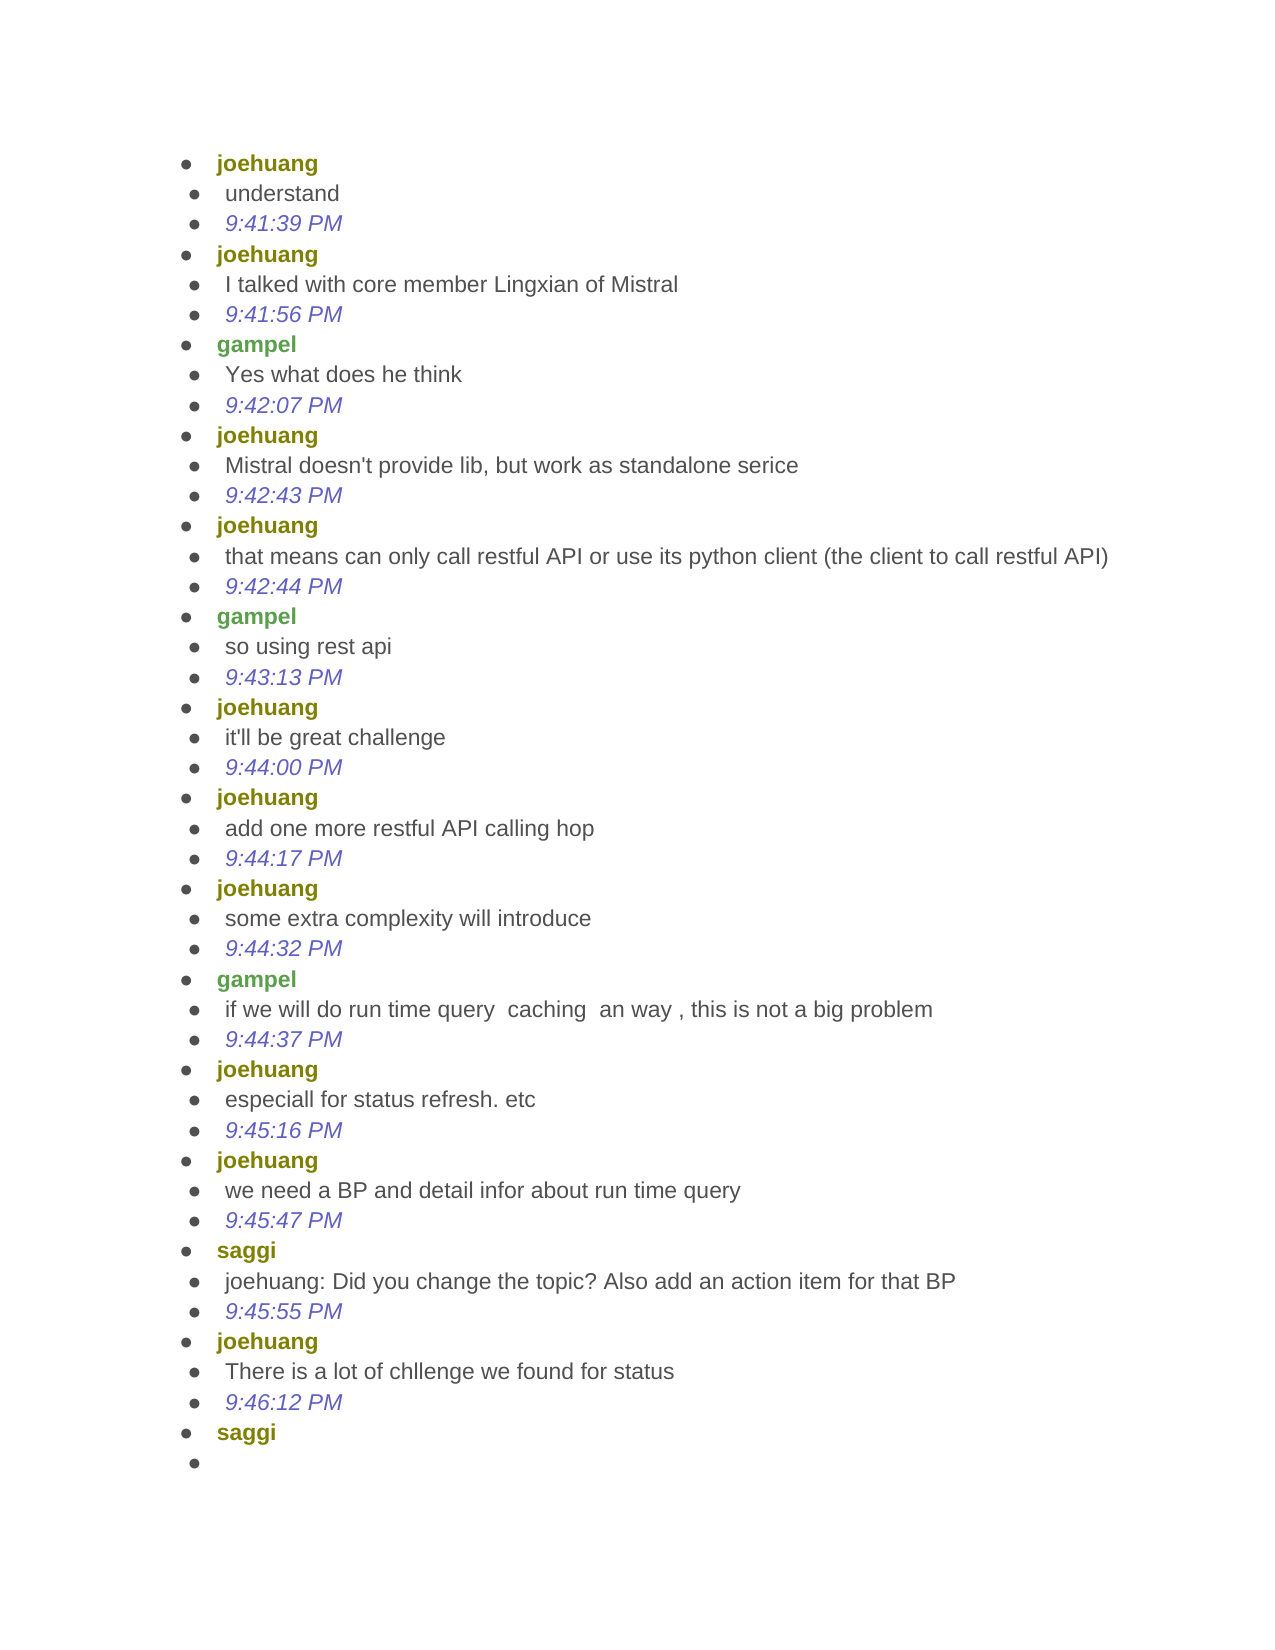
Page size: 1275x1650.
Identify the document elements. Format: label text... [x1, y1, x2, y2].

list 9:42:07 PM [187, 392, 1125, 418]
list saggi [179, 1237, 1125, 1264]
list 9:44:17 PM [187, 845, 1125, 871]
list Yes what does he think [187, 361, 1125, 388]
list especiall for status refresh. etc [187, 1086, 1125, 1113]
list gampel [179, 331, 1125, 358]
list joehuang [179, 694, 1125, 720]
list gampel [179, 966, 1125, 992]
list joehuang [179, 512, 1125, 539]
list 9:42:44 PM [187, 573, 1125, 599]
list joehuang: Did you change the topic? Also add an action item for that BP [187, 1268, 1125, 1294]
list joehuang [179, 784, 1125, 811]
list joehuang [179, 241, 1125, 267]
list joehuang [179, 150, 1125, 176]
list joehuang [179, 1147, 1125, 1173]
list 9:41:56 PM [187, 301, 1125, 327]
list we need a BP and detail infor about run time query [187, 1177, 1125, 1203]
list gampel [179, 603, 1125, 629]
list 9:44:00 PM [187, 754, 1125, 781]
list joehuang [179, 875, 1125, 901]
list so using rest api [187, 633, 1125, 660]
list that means can only call restful API or use its python client (the client to call restful API) [187, 543, 1125, 569]
list saggi [179, 1419, 1125, 1445]
list 9:44:32 PM [187, 935, 1125, 962]
list 9:43:13 PM [187, 663, 1125, 690]
list 9:46:12 PM [187, 1388, 1125, 1415]
list 9:42:43 PM [187, 482, 1125, 509]
list it'll be great challenge [187, 724, 1125, 750]
list understand [187, 180, 1125, 207]
list There is a lot of chllenge we found for status [187, 1358, 1125, 1385]
list add one more restful API calling hop [187, 814, 1125, 841]
list 9:45:47 PM [187, 1207, 1125, 1234]
list joehuang [179, 1056, 1125, 1083]
list if we will do run time query caching an way , this is not a big problem [187, 996, 1125, 1022]
list 9:44:37 PM [187, 1026, 1125, 1052]
list joehuang [179, 422, 1125, 448]
list Mistral doesn't provide lib, but work as standalone serice [187, 452, 1125, 478]
list 9:41:39 PM [187, 210, 1125, 237]
list 9:45:55 PM [187, 1298, 1125, 1324]
list I talked with core member Lingxian of Mistral [187, 271, 1125, 297]
list 9:45:16 PM [187, 1117, 1125, 1143]
list some extra complexity will introduce [187, 905, 1125, 932]
list joehuang [179, 1328, 1125, 1354]
